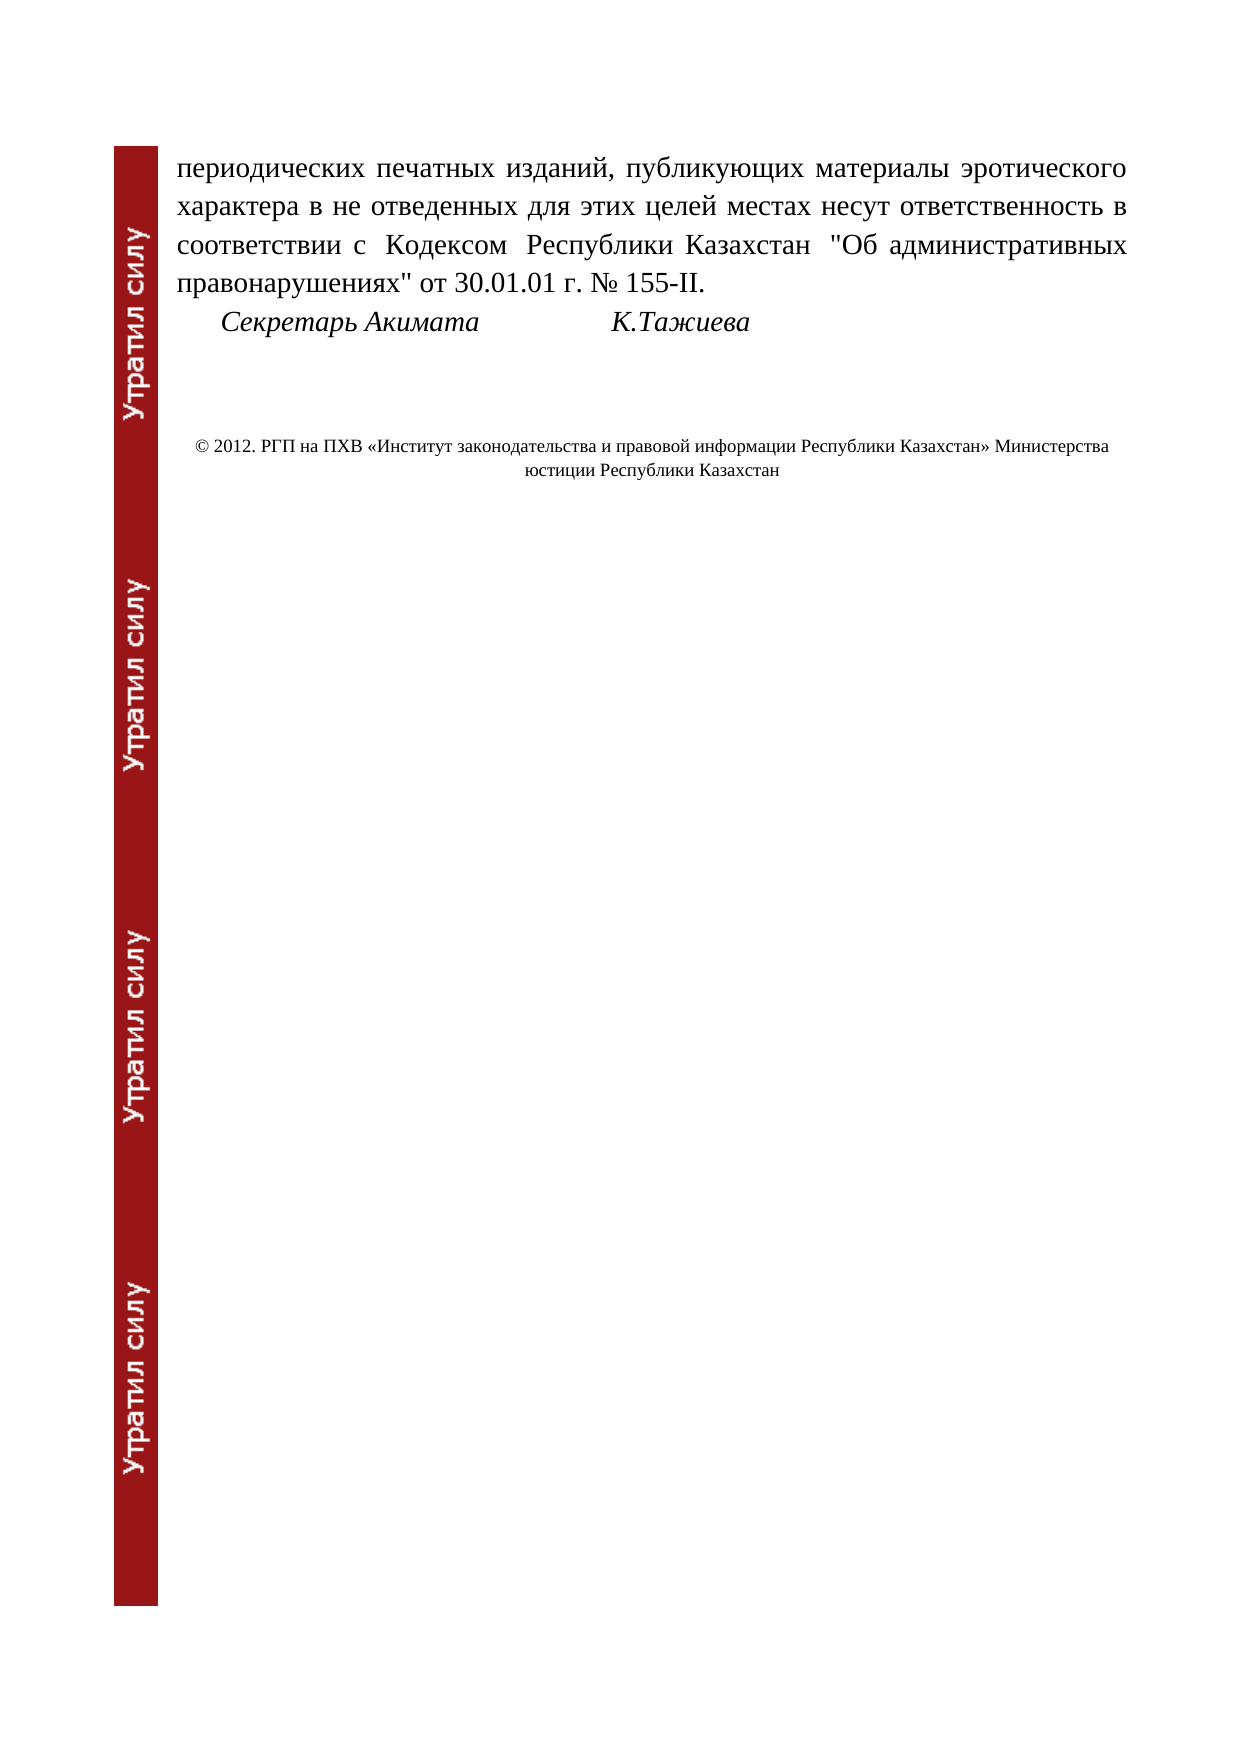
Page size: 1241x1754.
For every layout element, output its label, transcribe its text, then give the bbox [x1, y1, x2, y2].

picture [114, 338, 158, 434]
picture [114, 481, 158, 1606]
picture [114, 146, 158, 150]
picture [114, 299, 158, 304]
text Секретарь Акимата К.Тажиева [112, 304, 1128, 338]
text © 2012. РГП на ПХВ «Институт законодательства и правовой информации Республики Казахстан» Министерства юстиции Республики Казахстан [112, 434, 1128, 481]
